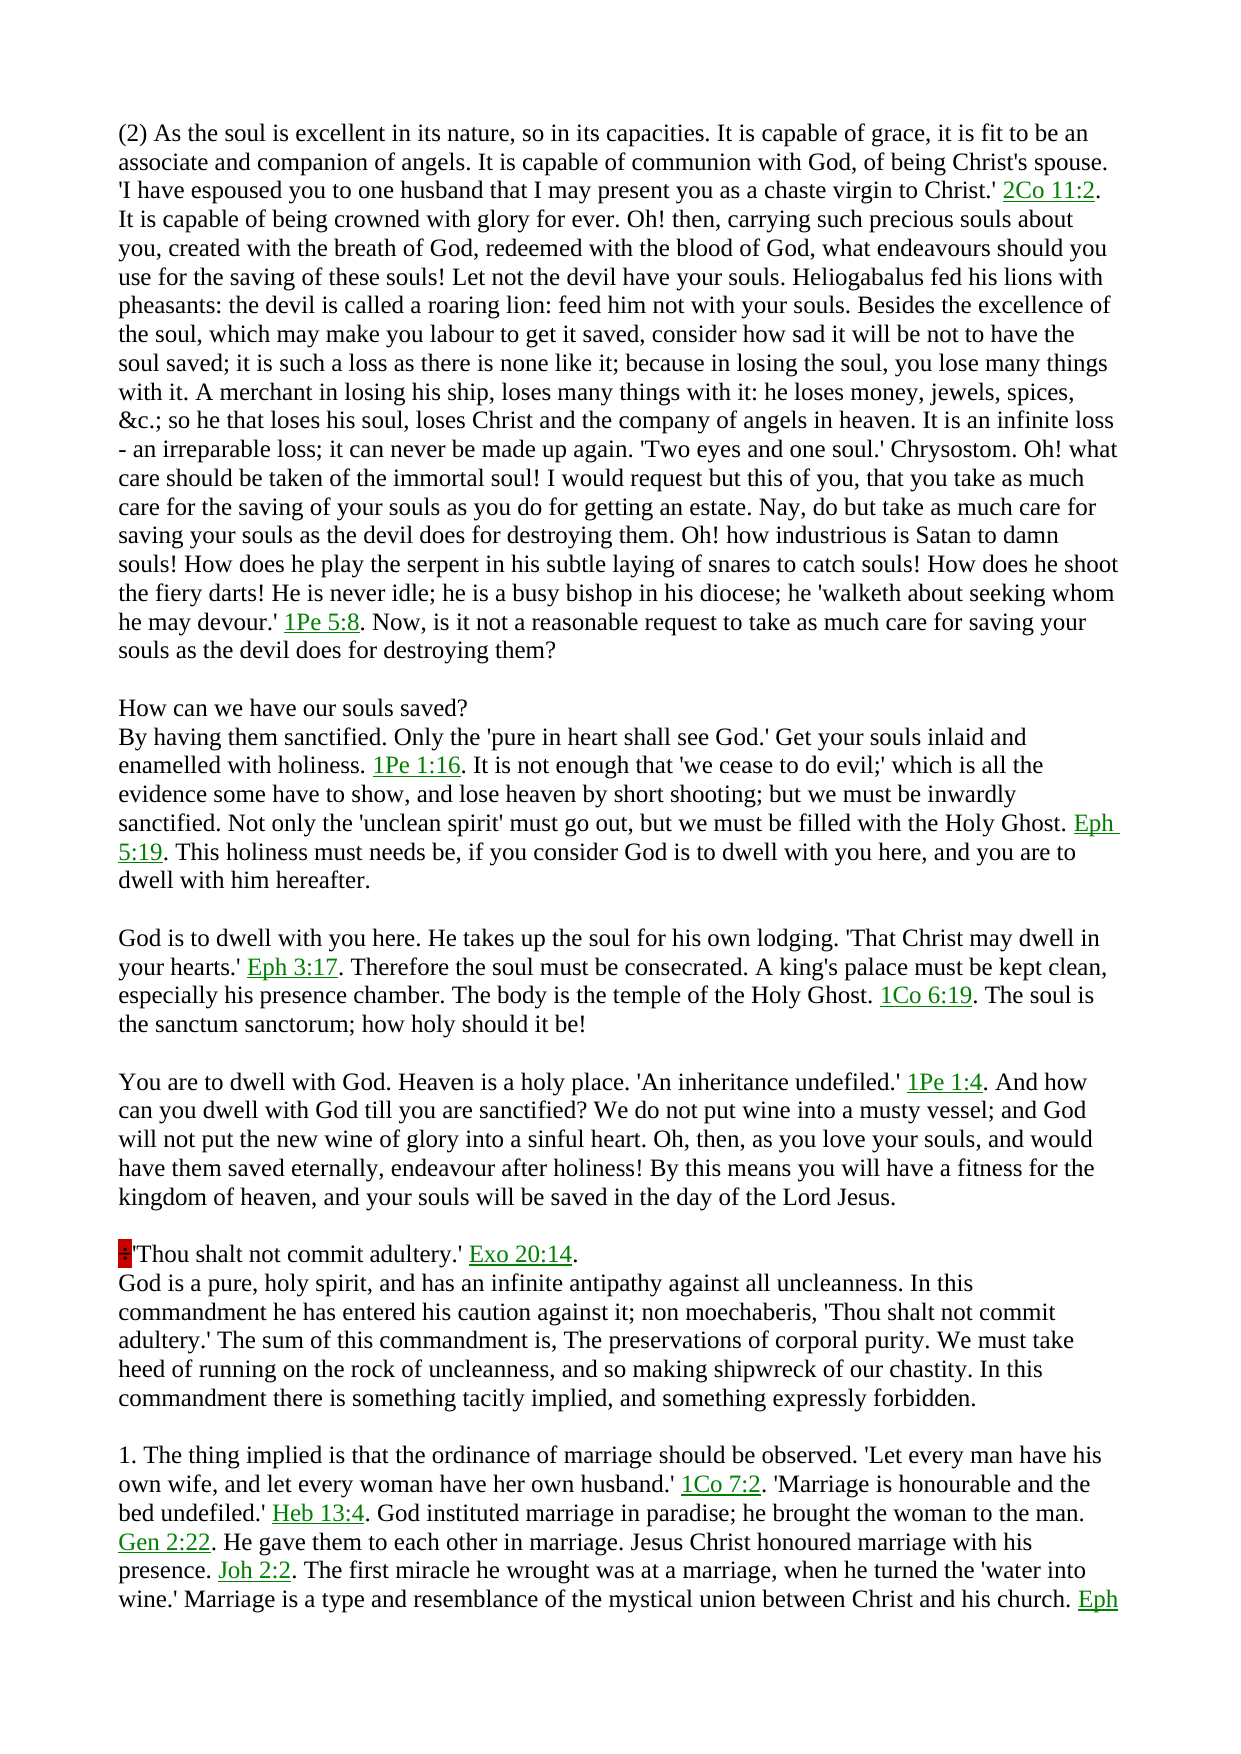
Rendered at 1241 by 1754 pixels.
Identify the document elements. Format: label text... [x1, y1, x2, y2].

text You are to dwell with God. Heaven is a holy place. 'An inheritance undefiled.' 1Pe 1:4. And how can you dwell with God till you are sanctified? We do not put wine into a musty vessel; and God will not put the new wine of glory into a sinful heart. Oh, then, as you love your souls, and would have them saved eternally, endeavour after holiness! By this means you will have a fitness for the kingdom of heaven, and your souls will be saved in the day of the Lord Jesus. [118, 1067, 1122, 1211]
text (2) As the soul is excellent in its nature, so in its capacities. It is capable of grace, it is fit to be an associate and companion of angels. It is capable of communion with God, of being Christ's spouse. 'I have espoused you to one husband that I may present you as a chaste virgin to Christ.' 2Co 11:2. It is capable of being crowned with glory for ever. Oh! then, carrying such precious souls about you, created with the breath of God, redeemed with the blood of God, what endeavours should you use for the saving of these souls! Let not the devil have your souls. Heliogabalus fed his lions with pheasants: the devil is called a roaring lion: feed him not with your souls. Besides the excellence of the soul, which may make you labour to get it saved, consider how sad it will be not to have the soul saved; it is such a loss as there is none like it; because in losing the soul, you lose many things with it. A merchant in losing his ship, loses many things with it: he loses money, jewels, spices, &c.; so he that loses his soul, loses Christ and the company of angels in heaven. It is an infinite loss - an irreparable loss; it can never be made up again. 'Two eyes and one soul.' Chrysostom. Oh! what care should be taken of the immortal soul! I would request but this of you, that you take as much care for the saving of your souls as you do for getting an estate. Nay, do but take as much care for saving your souls as the devil does for destroying them. Oh! how industrious is Satan to damn souls! How does he play the serpent in his subtle laying of snares to catch souls! How does he shoot the fiery darts! He is never idle; he is a busy bishop in his diocese; he 'walketh about seeking whom he may devour.' 1Pe 5:8. Now, is it not a reasonable request to take as much care for saving your souls as the devil does for destroying them? [118, 118, 1122, 664]
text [118, 1441, 1122, 1613]
text By having them sanctified. Only the 'pure in heart shall see God.' Get your souls inlaid and enamelled with holiness. 1Pe 1:16. It is not enough that 'we cease to do evil;' which is all the evidence some have to show, and lose heaven by short shooting; but we must be inwardly sanctified. Not only the 'unclean spirit' must go out, but we must be filled with the Holy Ghost. Eph 5:19. This holiness must needs be, if you consider God is to dwell with you here, and you are to dwell with him hereafter. [118, 722, 1122, 894]
text How can we have our souls saved? [118, 693, 1122, 722]
text ÷'Thou shalt not commit adultery.' Exo 20:14. [132, 1239, 1122, 1268]
text God is to dwell with you here. He takes up the soul for his own lodging. 'That Christ may dwell in your hearts.' Eph 3:17. Therefore the soul must be consecrated. A king's palace must be kept clean, especially his presence chamber. The body is the temple of the Holy Ghost. 1Co 6:19. The soul is the sanctum sanctorum; how holy should it be! [118, 923, 1122, 1038]
text God is a pure, holy spirit, and has an infinite antipathy against all uncleanness. In this commandment he has entered his caution against it; non moechaberis, 'Thou shalt not commit adultery.' The sum of this commandment is, The preservations of corporal purity. We must take heed of running on the rock of uncleanness, and so making shipwreck of our chastity. In this commandment there is something tacitly implied, and something expressly forbidden. [118, 1268, 1122, 1412]
